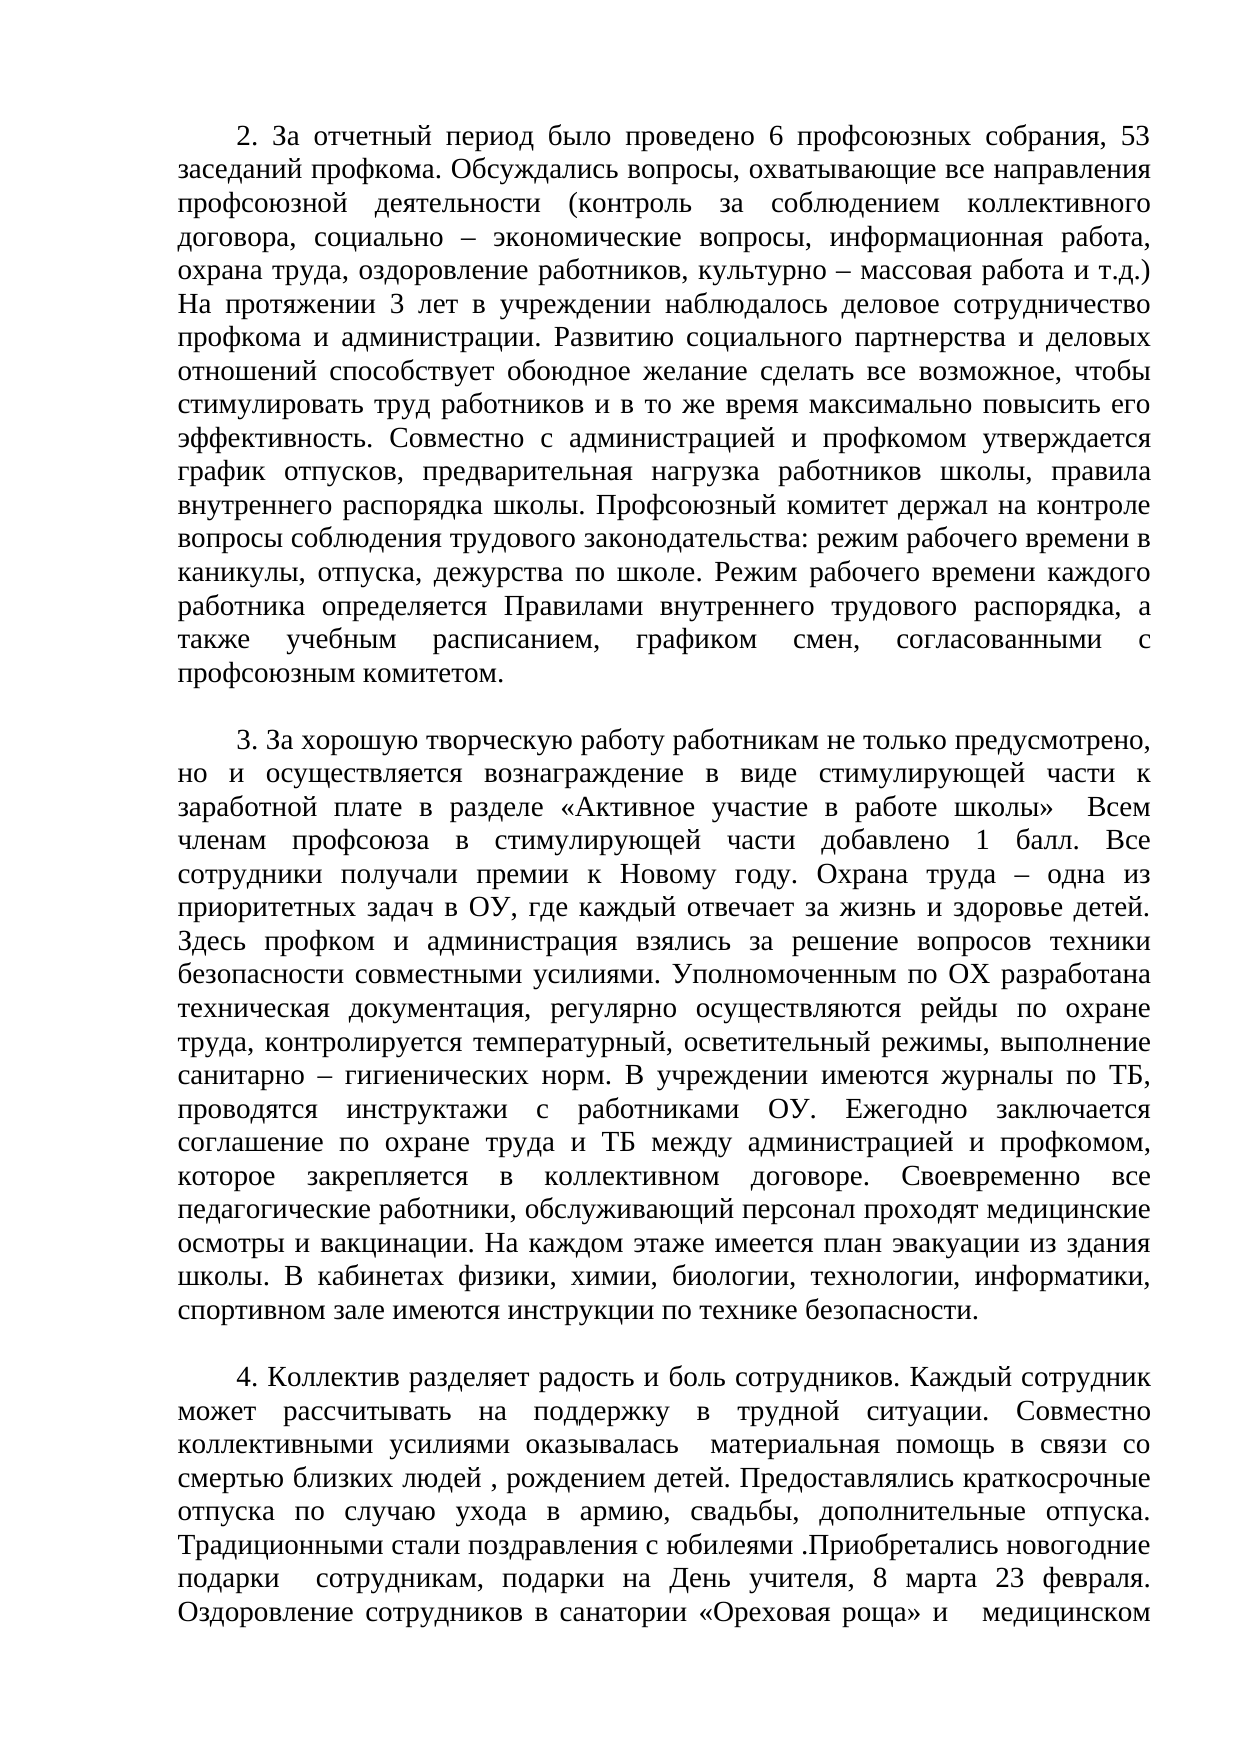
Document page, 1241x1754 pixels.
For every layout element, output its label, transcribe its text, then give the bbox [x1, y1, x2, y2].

text 2. За отчетный период было проведено 6 профсоюзных собрания, 53 заседаний профкома. Обсуждались вопросы, охватывающие все направления профсоюзной деятельности (контроль за соблюдением коллективного договора, социально – экономические вопросы, информационная работа, охрана труда, оздоровление работников, культурно – массовая работа и т.д.) На протяжении 3 лет в учреждении наблюдалось деловое сотрудничество профкома и администрации. Развитию социального партнерства и деловых отношений способствует обоюдное желание сделать все возможное, чтобы стимулировать труд работников и в то же время максимально повысить его эффективность. Совместно с администрацией и профкомом утверждается график отпусков, предварительная нагрузка работников школы, правила внутреннего распорядка школы. Профсоюзный комитет держал на контроле вопросы соблюдения трудового законодательства: режим рабочего времени в каникулы, отпуска, дежурства по школе. Режим рабочего времени каждого работника определяется Правилами внутреннего трудового распорядка, а также учебным расписанием, графиком смен, согласованными с профсоюзным комитетом. [177, 118, 1152, 688]
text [177, 1359, 1152, 1627]
text 3. За хорошую творческую работу работникам не только предусмотрено, но и осуществляется вознаграждение в виде стимулирующей части к заработной плате в разделе «Активное участие в работе школы» Всем членам профсоюза в стимулирующей части добавлено 1 балл. Все сотрудники получали премии к Новому году. Охрана труда – одна из приоритетных задач в ОУ, где каждый отвечает за жизнь и здоровье детей. Здесь профком и администрация взялись за решение вопросов техники безопасности совместными усилиями. Уполномоченным по ОХ разработана техническая документация, регулярно осуществляются рейды по охране труда, контролируется температурный, осветительный режимы, выполнение санитарно – гигиенических норм. В учреждении имеются журналы по ТБ, проводятся инструктажи с работниками ОУ. Ежегодно заключается соглашение по охране труда и ТБ между администрацией и профкомом, которое закрепляется в коллективном договоре. Своевременно все педагогические работники, обслуживающий персонал проходят медицинские осмотры и вакцинации. На каждом этаже имеется план эвакуации из здания школы. В кабинетах физики, химии, биологии, технологии, информатики, спортивном зале имеются инструкции по технике безопасности. [177, 722, 1152, 1326]
